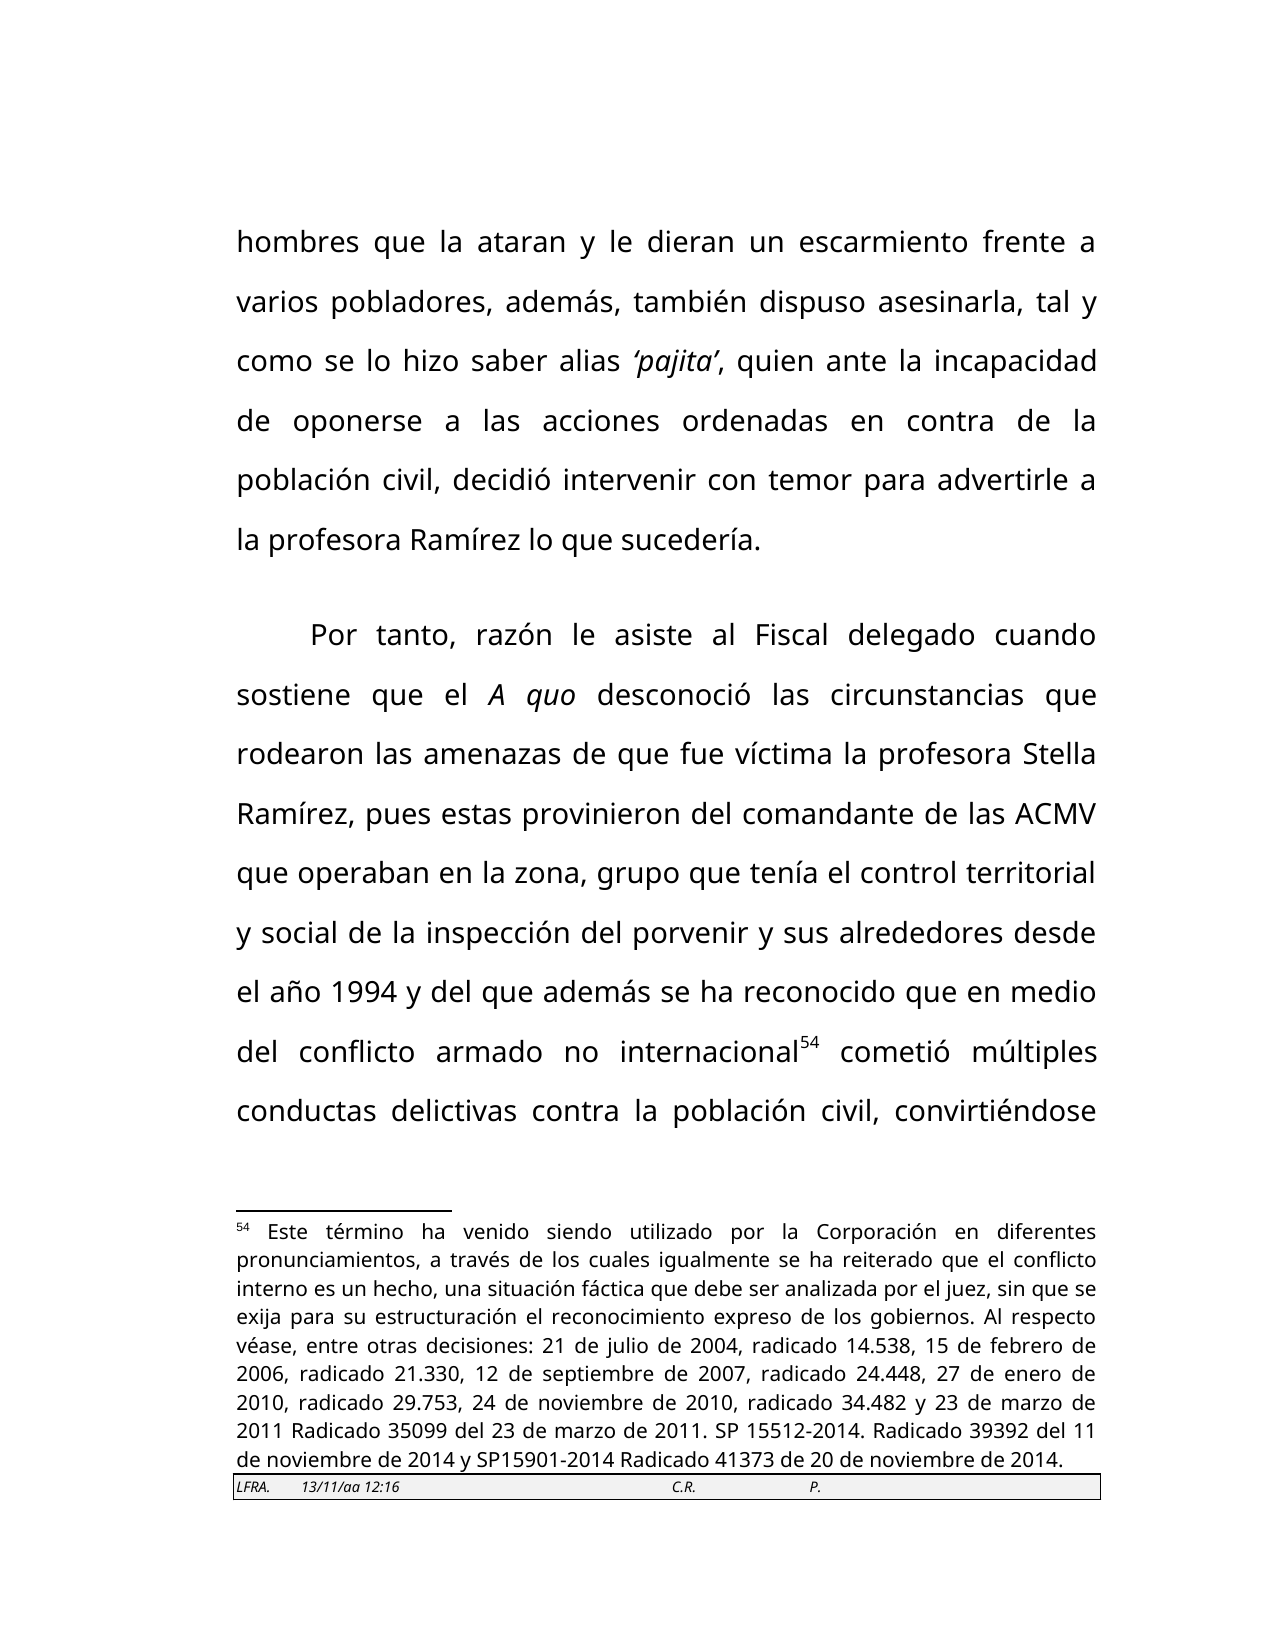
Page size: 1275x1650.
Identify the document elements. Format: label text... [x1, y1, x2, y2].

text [236, 222, 1098, 559]
text Por tanto, razón le asiste al Fiscal delegado cuando sostiene que el A quo desconoció las circunstancias que rodearon las amenazas de que fue víctima la profesora Stella Ramírez, pues estas provinieron del comandante de las ACMV que operaban en la zona, grupo que tenía el control territorial y social de la inspección del porvenir y sus alrededores desde el año 1994 y del que además se ha reconocido que en medio del conflicto armado no internacional cometió múltiples conductas delictivas contra la población civil, convirtiéndose en un patrón que participa del modus operandi de las Autodefensas Campesinas del Meta y Vichada. [236, 614, 1098, 1130]
